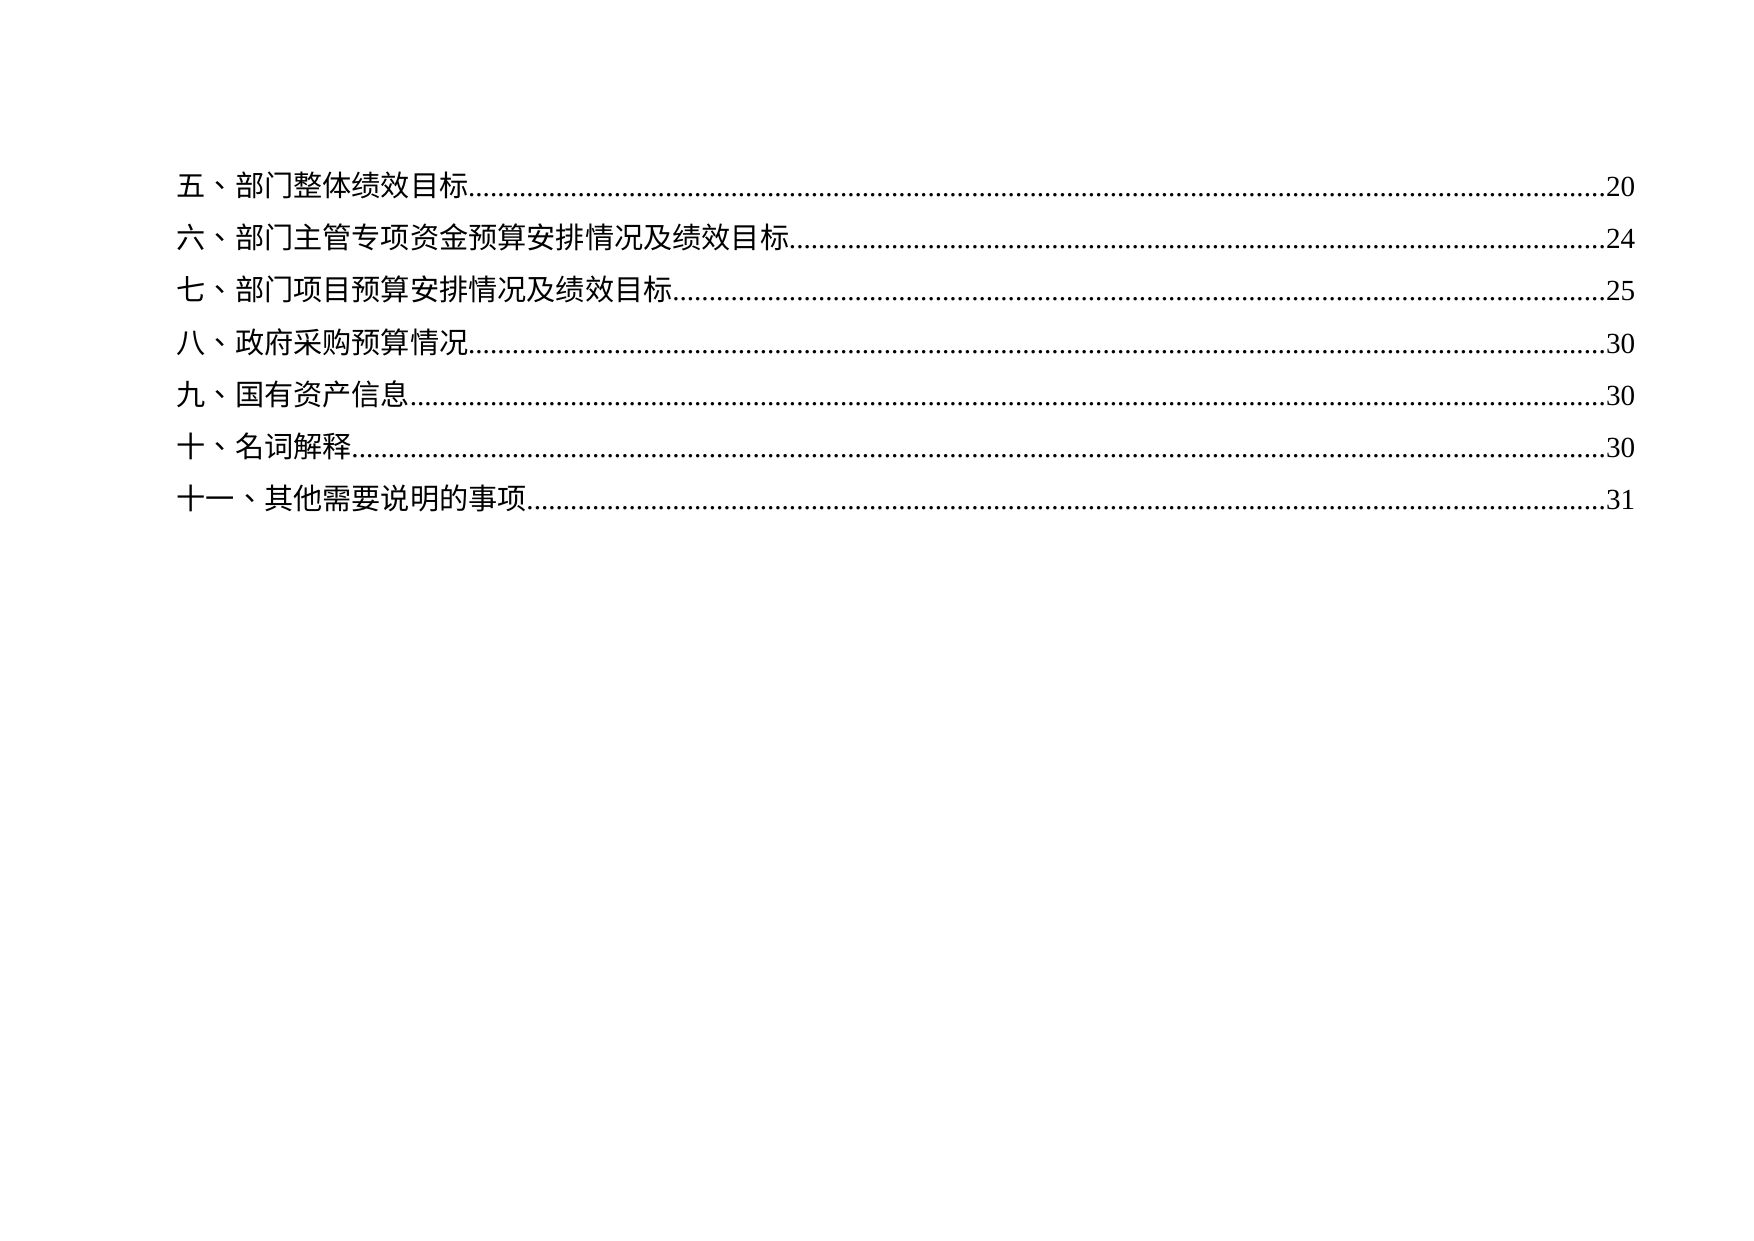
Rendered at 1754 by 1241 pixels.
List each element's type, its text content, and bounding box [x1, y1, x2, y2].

text 七、部门项目预算安排情况及绩效目标 25 [118, 270, 1636, 309]
text 十一、其他需要说明的事项 31 [118, 478, 1636, 518]
text 八、政府采购预算情况 30 [118, 322, 1636, 362]
text 五、部门整体绩效目标 20 [118, 165, 1636, 205]
text 九、国有资产信息 30 [118, 374, 1636, 414]
text 十、名词解释 30 [118, 426, 1636, 466]
text 六、部门主管专项资金预算安排情况及绩效目标 24 [118, 217, 1636, 257]
